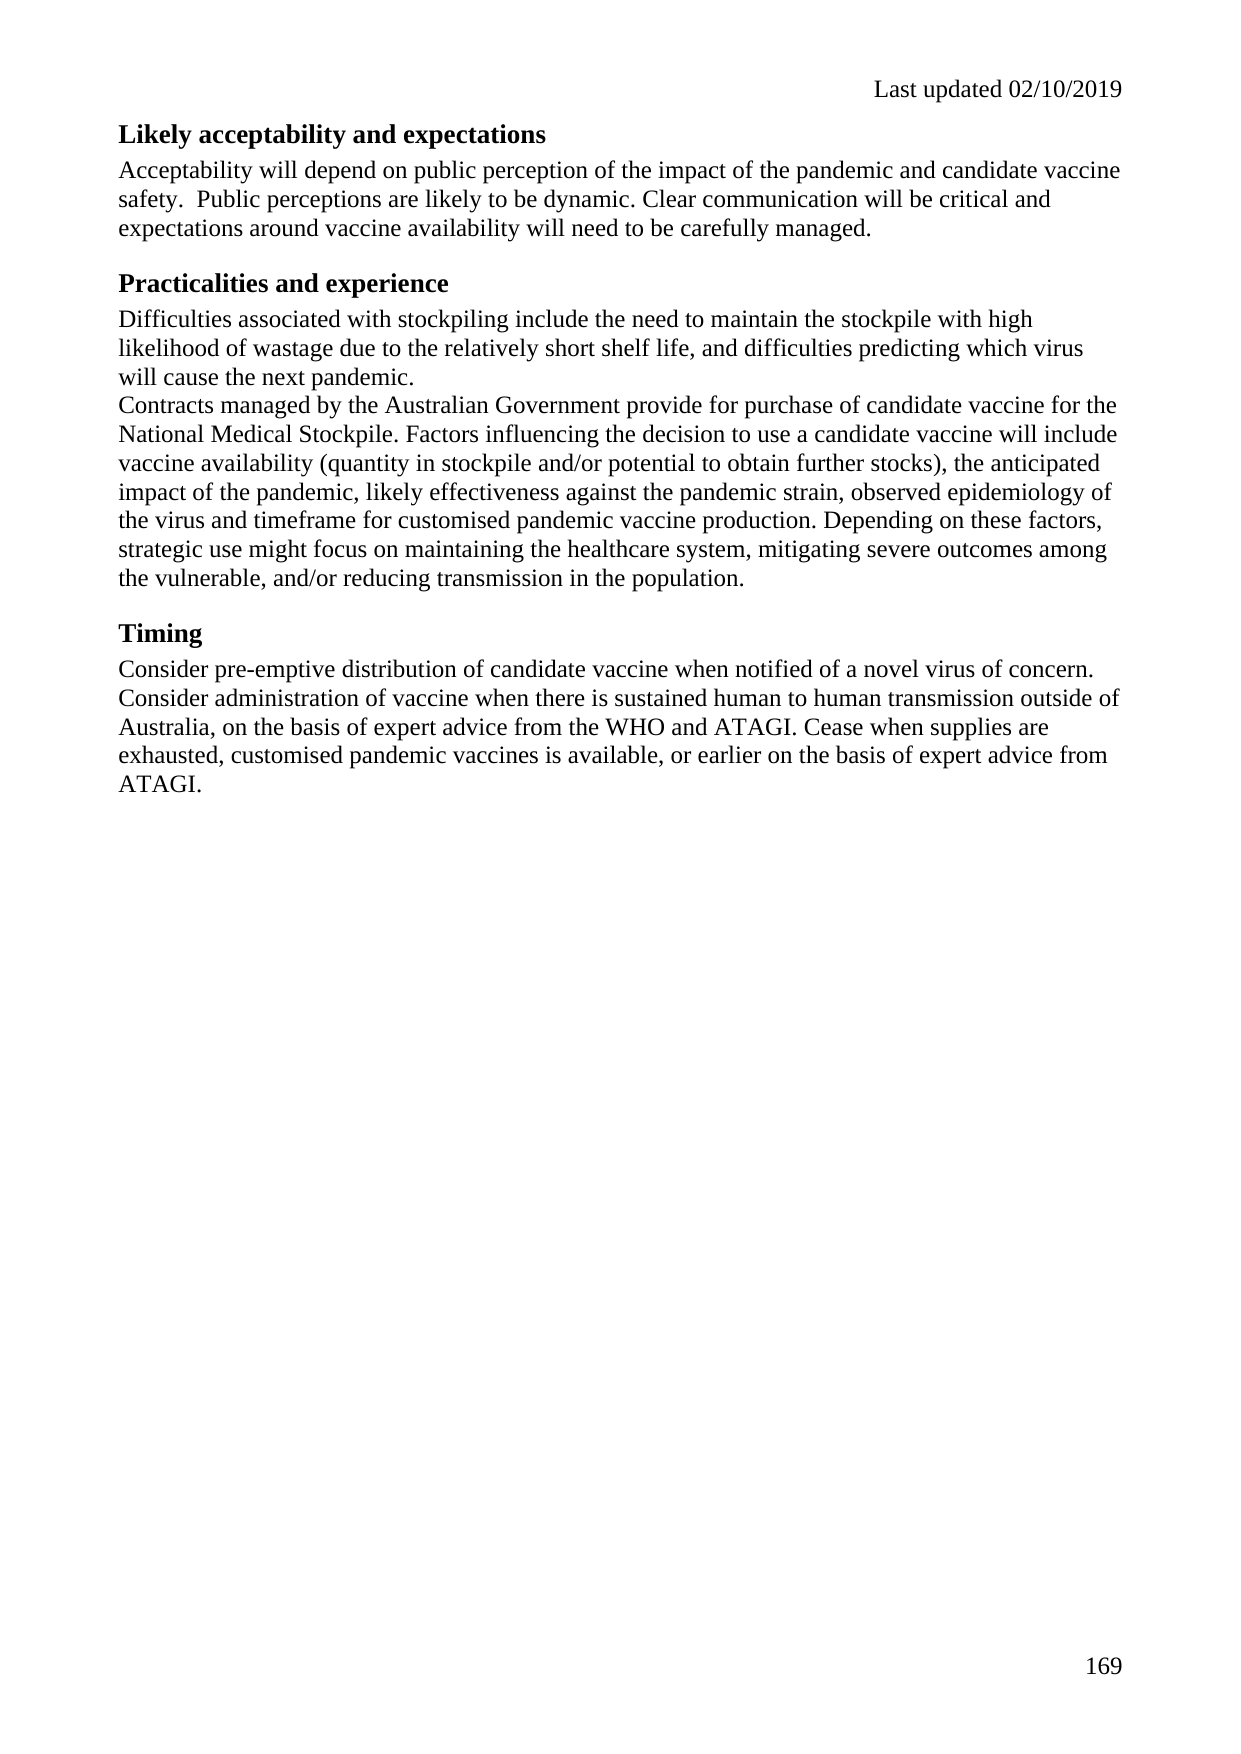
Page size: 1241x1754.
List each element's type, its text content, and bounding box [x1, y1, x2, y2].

subtitle Likely acceptability and expectations [118, 118, 1122, 149]
text Consider pre-emptive distribution of candidate vaccine when notified of a novel virus of concern. Consider administration of vaccine when there is sustained human to human transmission outside of Australia, on the basis of expert advice from the WHO and ATAGI. Cease when supplies are exhausted, customised pandemic vaccines is available, or earlier on the basis of expert advice from ATAGI. [118, 654, 1122, 798]
text Contracts managed by the Australian Government provide for purchase of candidate vaccine for the National Medical Stockpile. Factors influencing the decision to use a candidate vaccine will include vaccine availability (quantity in stockpile and/or potential to obtain further stocks), the anticipated impact of the pandemic, likely effectiveness against the pandemic strain, observed epidemiology of the virus and timeframe for customised pandemic vaccine production. Depending on these factors, strategic use might focus on maintaining the healthcare system, mitigating severe outcomes among the vulnerable, and/or reducing transmission in the population. [118, 390, 1122, 592]
text Acceptability will depend on public perception of the impact of the pandemic and candidate vaccine safety. Public perceptions are likely to be dynamic. Clear communication will be critical and expectations around vaccine availability will need to be carefully managed. [118, 156, 1122, 242]
subtitle Practicalities and experience [118, 267, 1122, 298]
text Difficulties associated with stockpiling include the need to maintain the stockpile with high likelihood of wastage due to the relatively short shelf life, and difficulties predicting which virus will cause the next pandemic. [118, 304, 1122, 390]
subtitle Timing [118, 617, 1122, 648]
